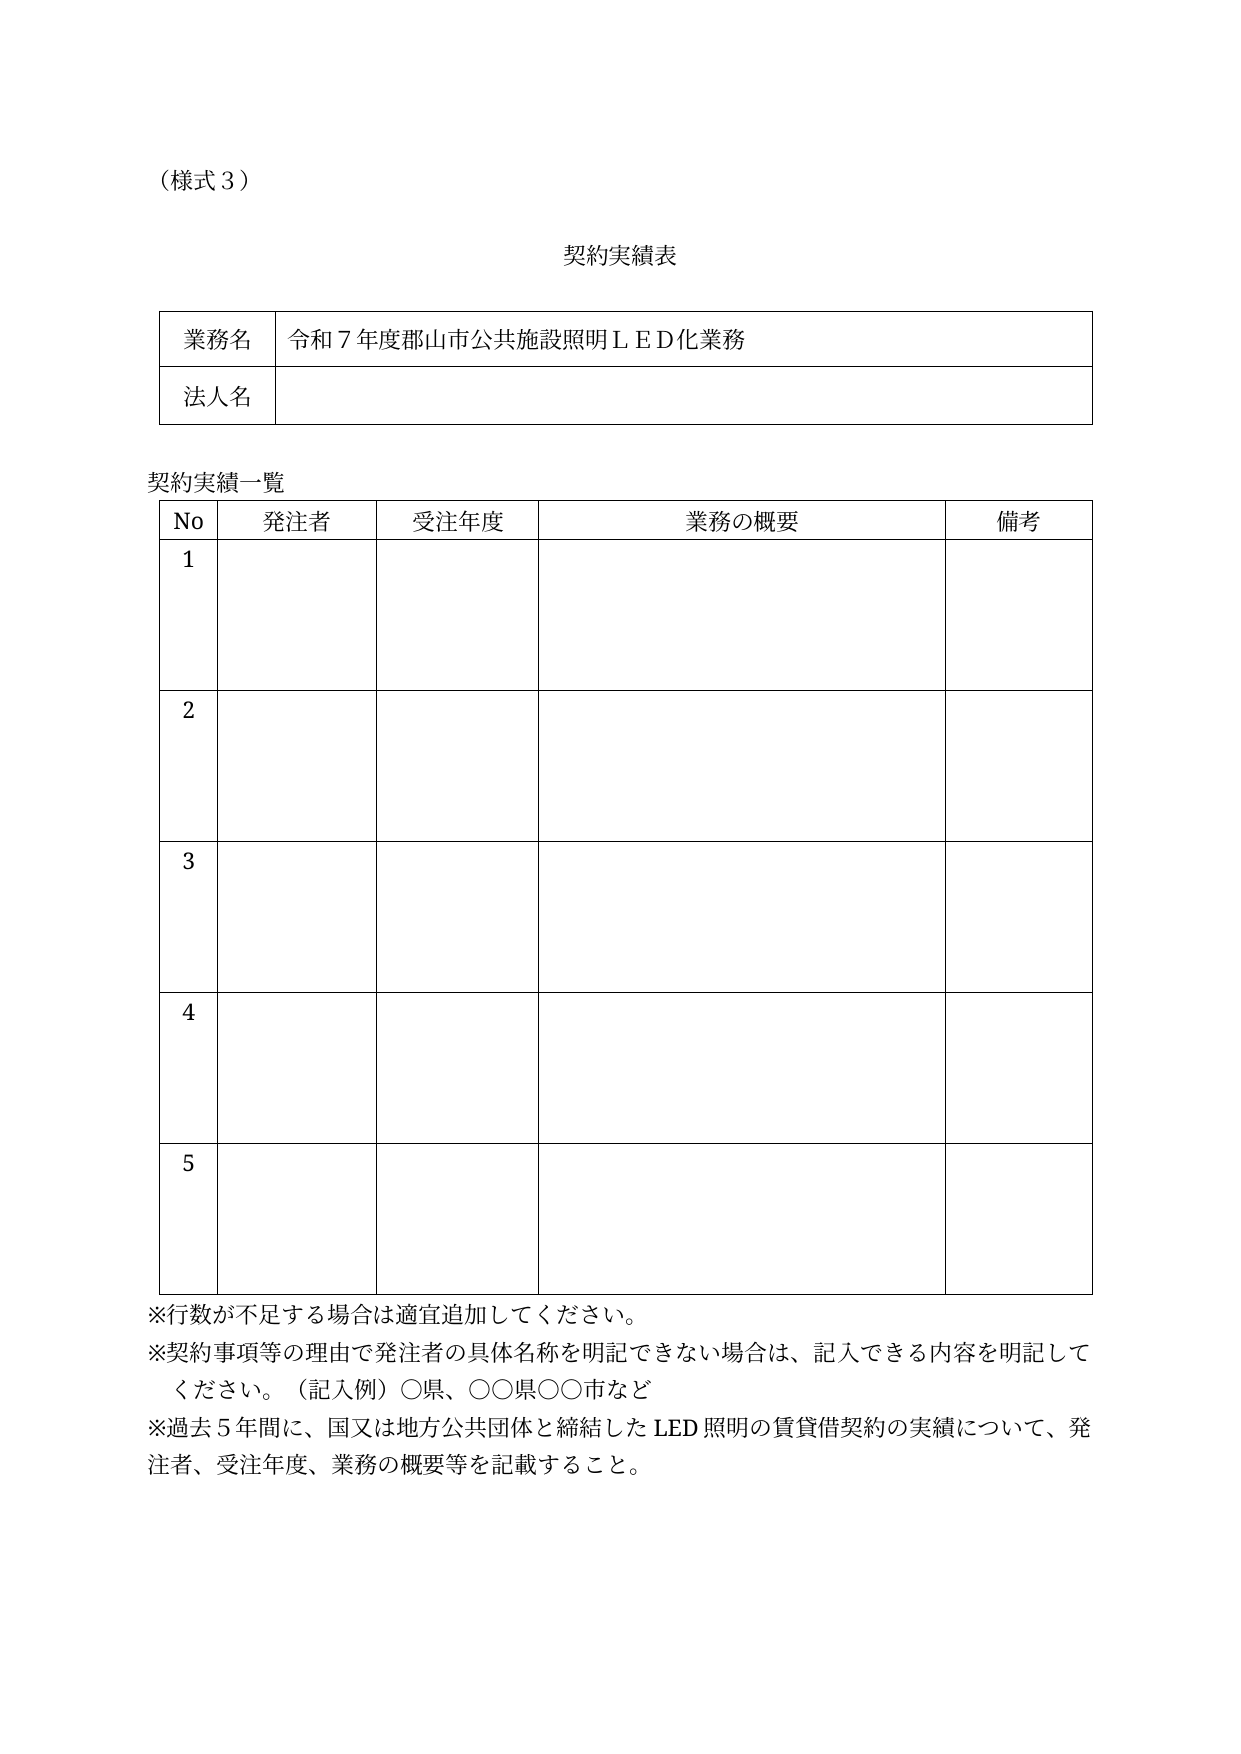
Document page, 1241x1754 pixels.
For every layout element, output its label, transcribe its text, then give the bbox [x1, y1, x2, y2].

table_cell [218, 842, 376, 992]
table_cell 2 [160, 691, 217, 841]
table_cell 法人名 [160, 367, 275, 424]
table_cell [377, 842, 538, 992]
table_cell 3 [160, 842, 217, 992]
table_cell [946, 842, 1092, 992]
table_cell [539, 993, 945, 1143]
table_cell [946, 691, 1092, 841]
table_cell [377, 691, 538, 841]
text 契約実績一覧 [148, 463, 1092, 500]
table_cell [539, 540, 945, 690]
table_cell 5 [160, 1144, 217, 1294]
text 契約実績表 [148, 236, 1092, 273]
table_cell 1 [160, 540, 217, 690]
table_header 業務名 [160, 312, 275, 366]
table_header 発注者 [218, 501, 376, 539]
table_cell 4 [160, 993, 217, 1143]
table_cell [218, 993, 376, 1143]
table_cell [946, 993, 1092, 1143]
table_cell [377, 993, 538, 1143]
table_cell [218, 1144, 376, 1294]
table_header 受注年度 [377, 501, 538, 539]
table_cell [218, 540, 376, 690]
table_cell [539, 842, 945, 992]
text ※行数が不足する場合は適宜追加してください。 [148, 1295, 1092, 1333]
table_header No [160, 501, 217, 539]
table_cell [539, 691, 945, 841]
table_cell [218, 691, 376, 841]
table_header 業務の概要 [539, 501, 945, 539]
text ※過去５年間に、国又は地方公共団体と締結したLED照明の賃貸借契約の実績について、発注者、受注年度、業務の概要等を記載すること。 [148, 1408, 1092, 1483]
table_cell [377, 540, 538, 690]
table_header 備考 [946, 501, 1092, 539]
table_cell [946, 1144, 1092, 1294]
table_cell [276, 367, 1092, 424]
text （様式３） [148, 161, 1092, 198]
table_header 令和７年度郡山市公共施設照明ＬＥＤ化業務 [276, 312, 1092, 366]
table_cell [946, 540, 1092, 690]
table_cell [539, 1144, 945, 1294]
table_cell [377, 1144, 538, 1294]
text ※契約事項等の理由で発注者の具体名称を明記できない場合は、記入できる内容を明記してください。（記入例）○県、○○県○○市など [148, 1333, 1092, 1408]
